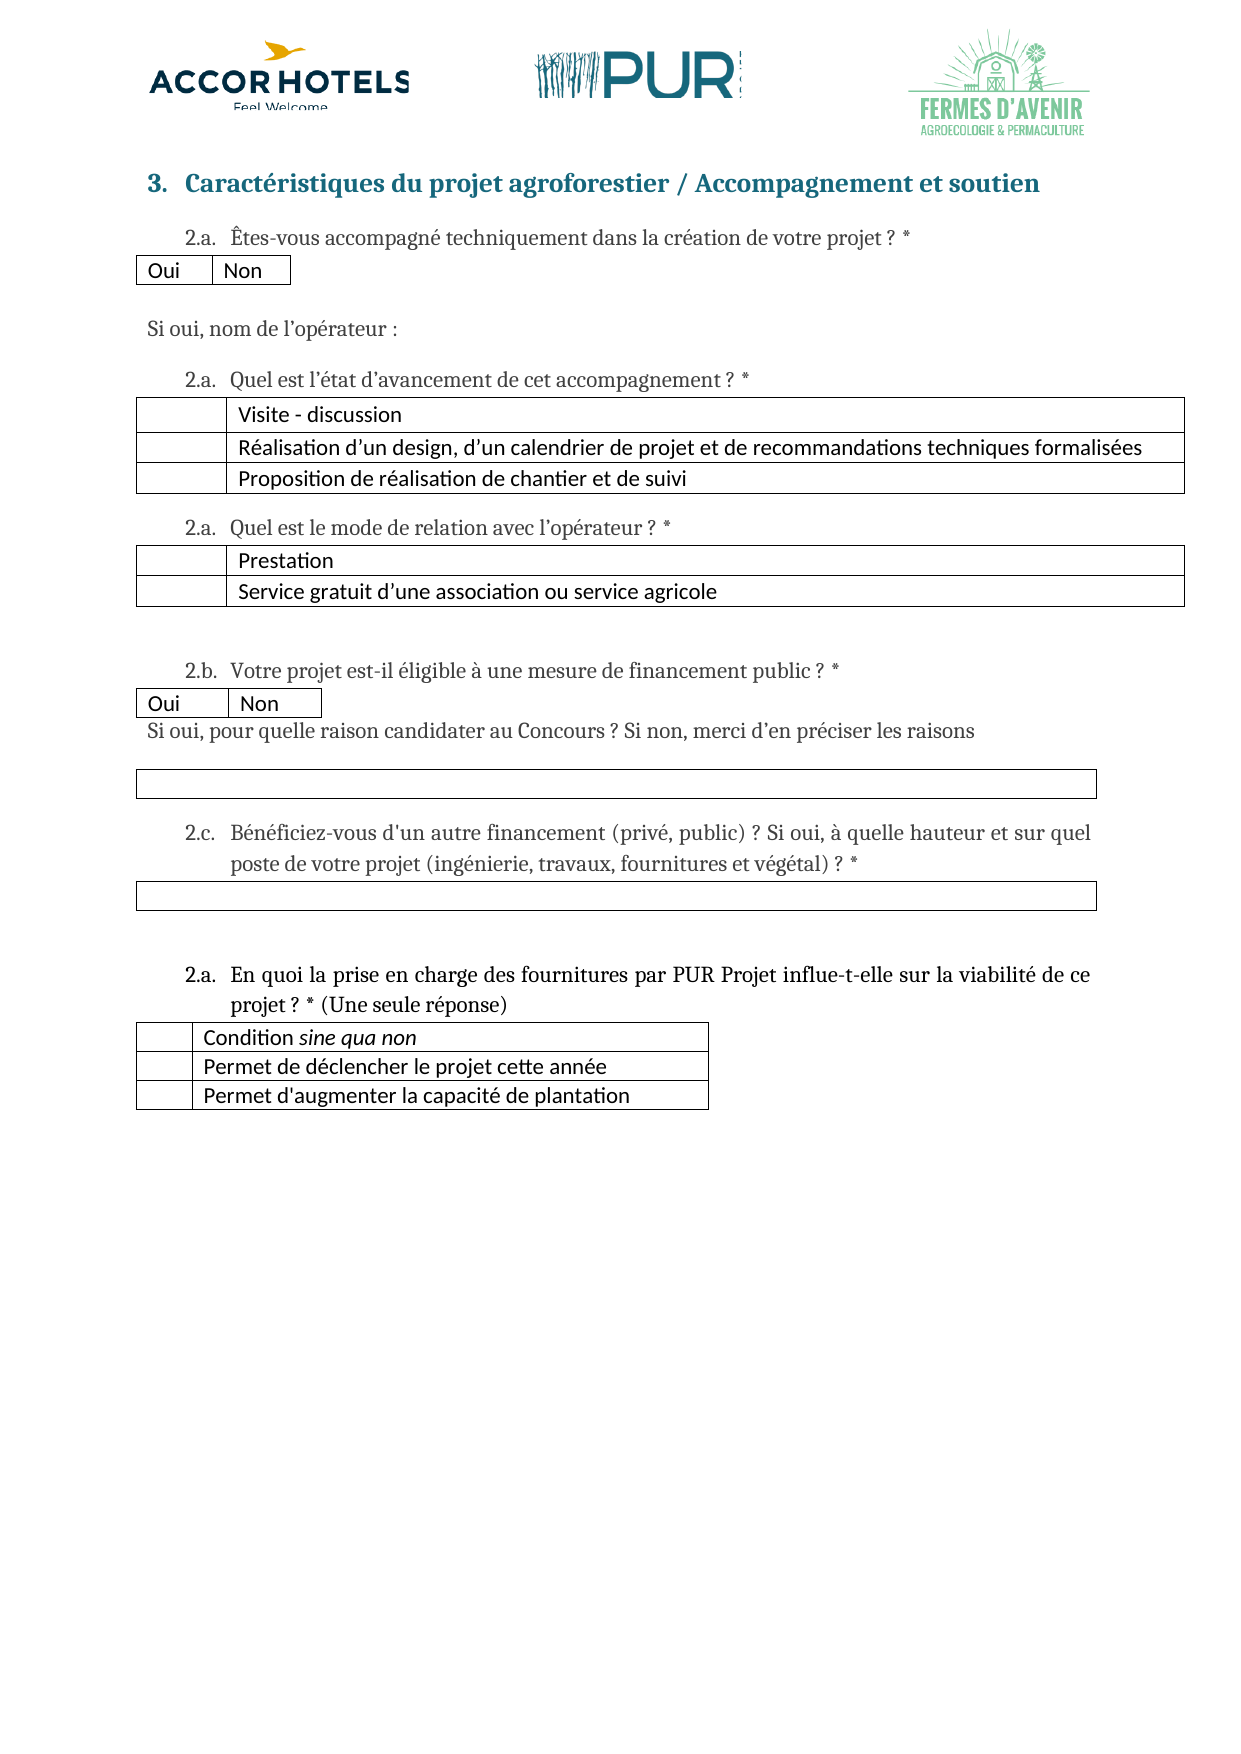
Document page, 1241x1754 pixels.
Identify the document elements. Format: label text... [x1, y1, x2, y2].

picture [908, 18, 1090, 136]
picture [146, 39, 409, 111]
table_header Non [213, 256, 290, 284]
table_header Oui [137, 689, 228, 717]
table_header [137, 770, 1096, 798]
subtitle Quel est le mode de relation avec l’opérateur ? * [185, 514, 1093, 541]
subtitle En quoi la prise en charge des fournitures par PUR Projet influe-t-elle sur la viabilité de ce projet ? * (Une seule réponse) [185, 962, 1093, 1018]
table_header [137, 546, 226, 575]
table_cell [137, 1052, 192, 1080]
table_cell [137, 1081, 192, 1109]
table_header Non [229, 689, 321, 717]
subtitle Êtes-vous accompagné techniquement dans la création de votre projet ? * [185, 225, 1093, 251]
table_header Condition sine qua non [193, 1023, 708, 1051]
subtitle Caractéristiques du projet agroforestier / Accompagnement et soutien [148, 168, 1093, 199]
table_cell Proposition de réalisation de chantier et de suivi [227, 463, 1184, 493]
table_cell Réalisation d’un design, d’un calendrier de projet et de recommandations techniques formalisées [227, 433, 1184, 462]
text Si oui, nom de l’opérateur : [148, 316, 1093, 342]
subtitle Quel est l’état d’avancement de cet accompagnement ? * [185, 367, 1093, 393]
table_header [137, 882, 1096, 909]
text Si oui, pour quelle raison candidater au Concours ? Si non, merci d’en préciser les raisons [148, 718, 1093, 744]
table_cell Permet d'augmenter la capacité de plantation [193, 1081, 708, 1109]
table_header Visite - discussion [227, 398, 1184, 432]
subtitle Bénéficiez-vous d'un autre financement (privé, public) ? Si oui, à quelle hauteur et sur quel poste de votre projet (ingénierie, travaux, fournitures et végétal) ? * [185, 820, 1093, 877]
table_cell Service gratuit d’une association ou service agricole [227, 576, 1184, 606]
table_cell [137, 463, 226, 493]
table_header Prestation [227, 546, 1184, 575]
table_header [137, 1023, 192, 1051]
table_cell Permet de déclencher le projet cette année [193, 1052, 708, 1080]
table_cell [137, 576, 226, 606]
table_cell [137, 433, 226, 462]
table_header [137, 398, 226, 432]
picture [533, 51, 742, 98]
table_header Oui [137, 256, 212, 284]
subtitle Votre projet est-il éligible à une mesure de financement public ? * [185, 658, 1093, 684]
